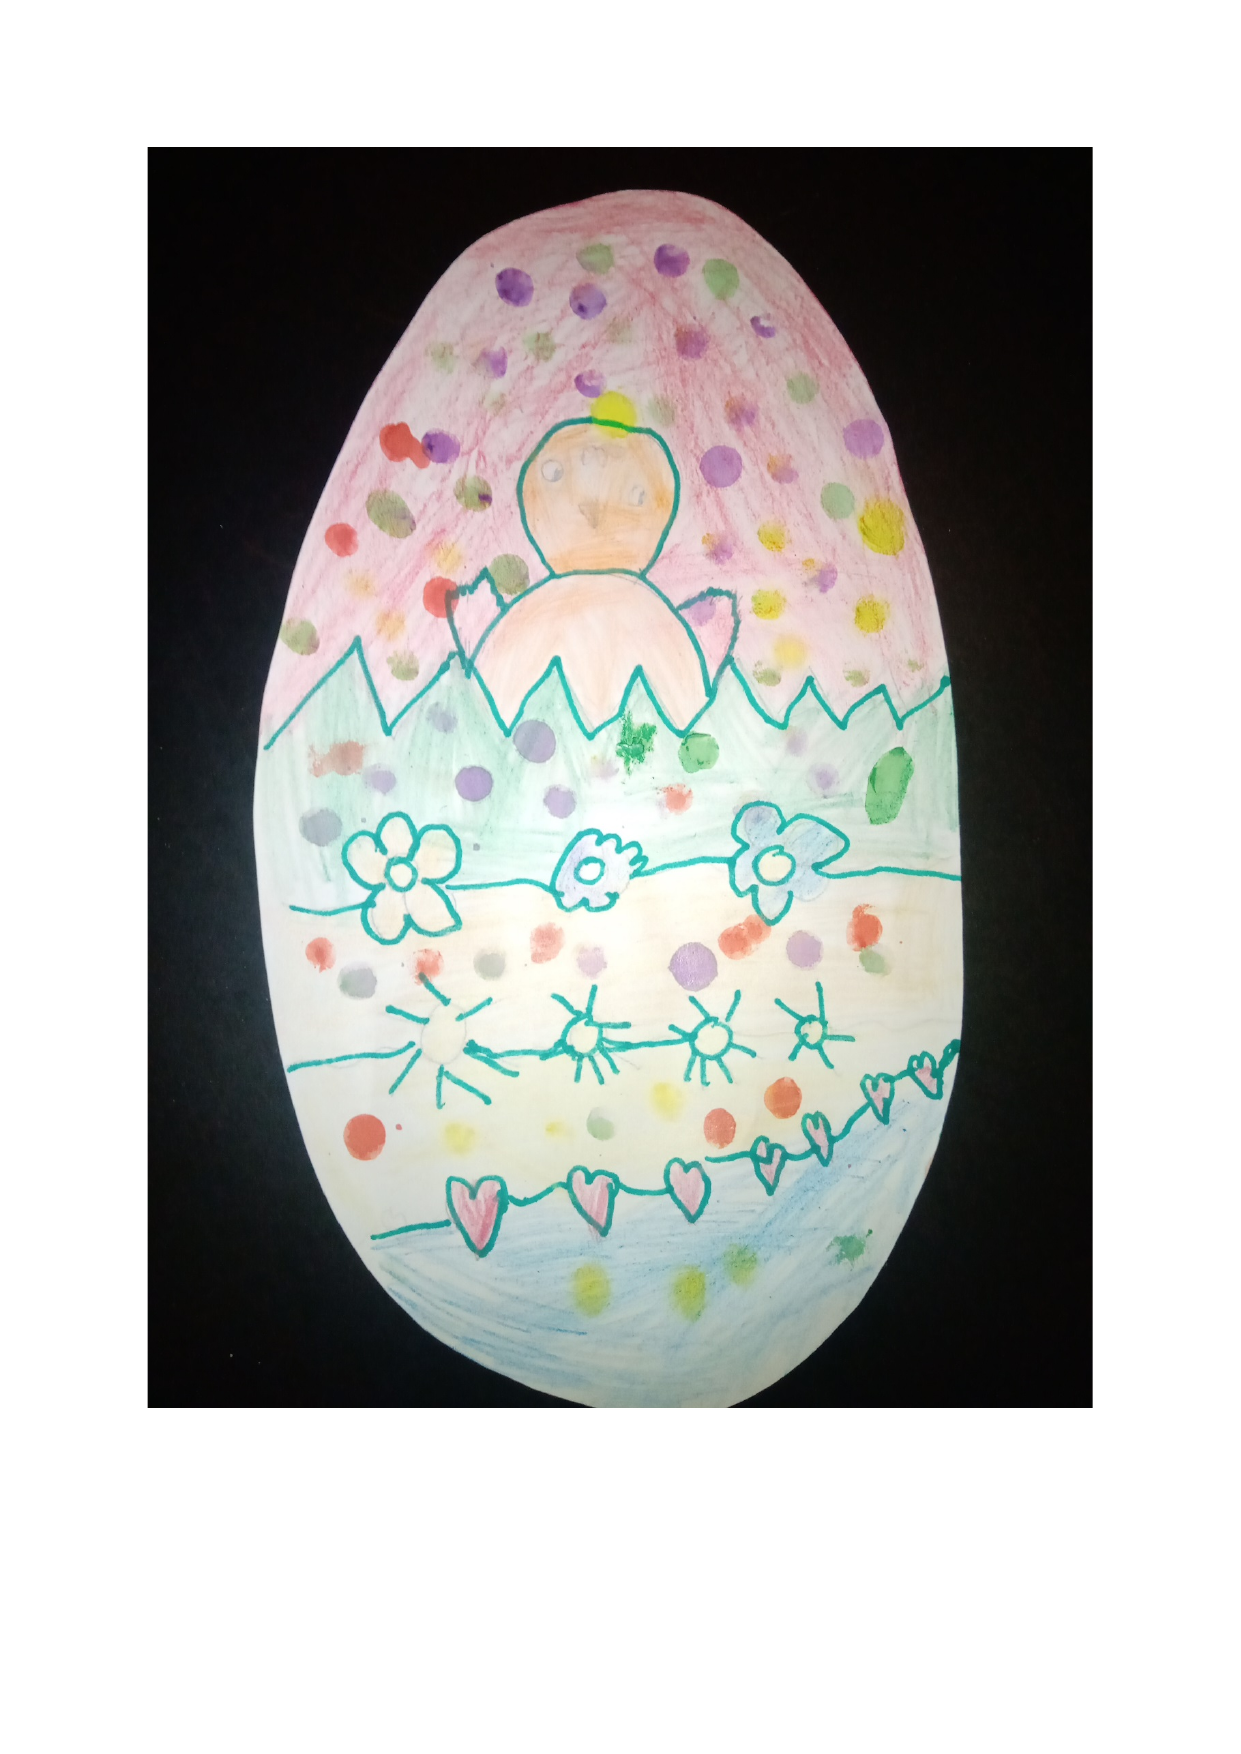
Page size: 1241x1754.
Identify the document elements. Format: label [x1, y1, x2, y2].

picture [147, 147, 1093, 1408]
